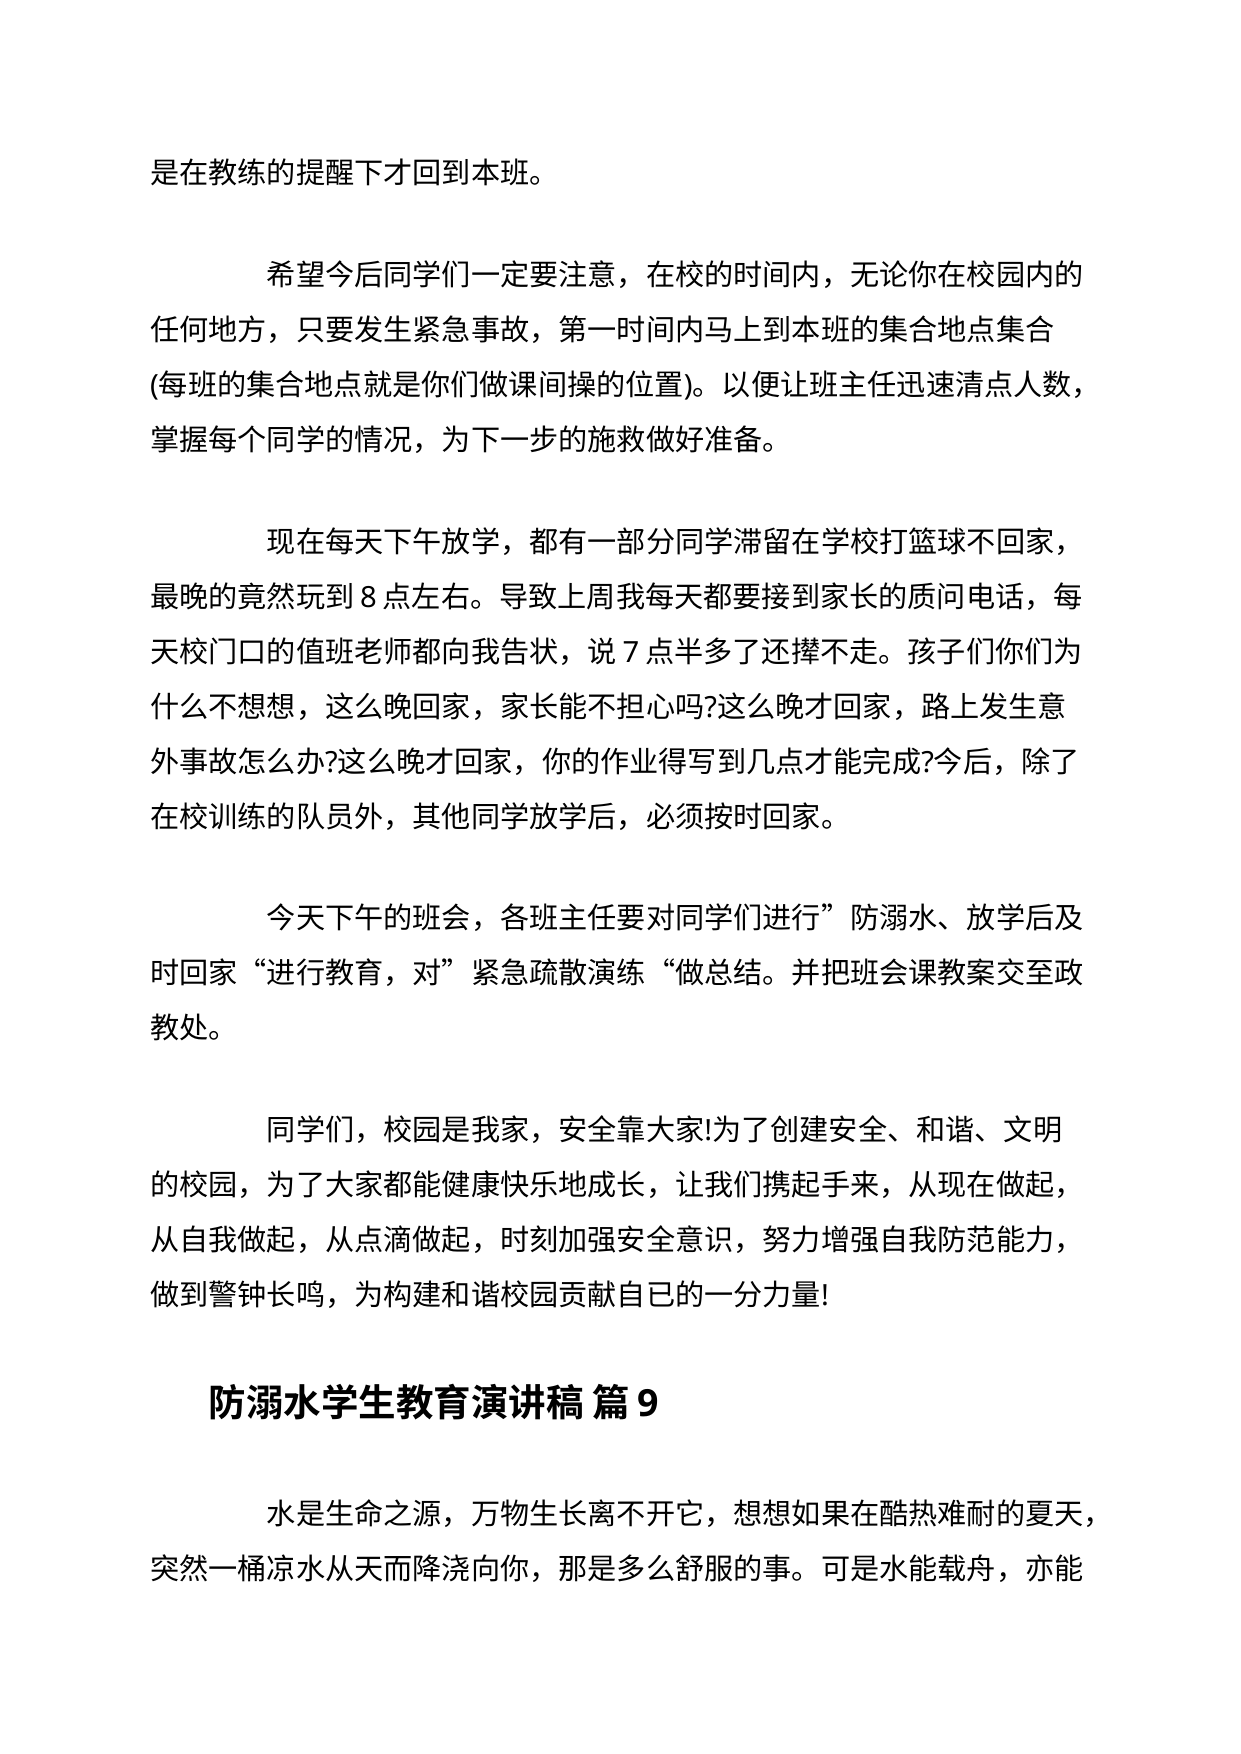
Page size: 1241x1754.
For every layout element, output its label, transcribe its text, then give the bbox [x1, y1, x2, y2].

text 同学们，校园是我家，安全靠大家!为了创建安全、和谐、文明的校园，为了大家都能健康快乐地成长，让我们携起手来，从现在做起，从自我做起，从点滴做起，时刻加强安全意识，努力增强自我防范能力，做到警钟长鸣，为构建和谐校园贡献自已的一分力量! [150, 1107, 1090, 1314]
text 现在每天下午放学，都有一部分同学滞留在学校打篮球不回家，最晚的竟然玩到8点左右。导致上周我每天都要接到家长的质问电话，每天校门口的值班老师都向我告状，说7点半多了还撵不走。孩子们你们为什么不想想，这么晚回家，家长能不担心吗?这么晚才回家，路上发生意外事故怎么办?这么晚才回家，你的作业得写到几点才能完成?今后，除了在校训练的队员外，其他同学放学后，必须按时回家。 [150, 518, 1090, 836]
text 希望今后同学们一定要注意，在校的时间内，无论你在校园内的任何地方，只要发生紧急事故，第一时间内马上到本班的集合地点集合(每班的集合地点就是你们做课间操的位置)。以便让班主任迅速清点人数，掌握每个同学的情况，为下一步的施救做好准备。 [150, 252, 1090, 459]
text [150, 150, 1090, 192]
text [150, 1491, 1090, 1588]
text 防溺水学生教育演讲稿 篇9 [150, 1373, 1090, 1428]
text 今天下午的班会，各班主任要对同学们进行”防溺水、放学后及时回家“进行教育，对”紧急疏散演练“做总结。并把班会课教案交至政教处。 [150, 895, 1090, 1047]
